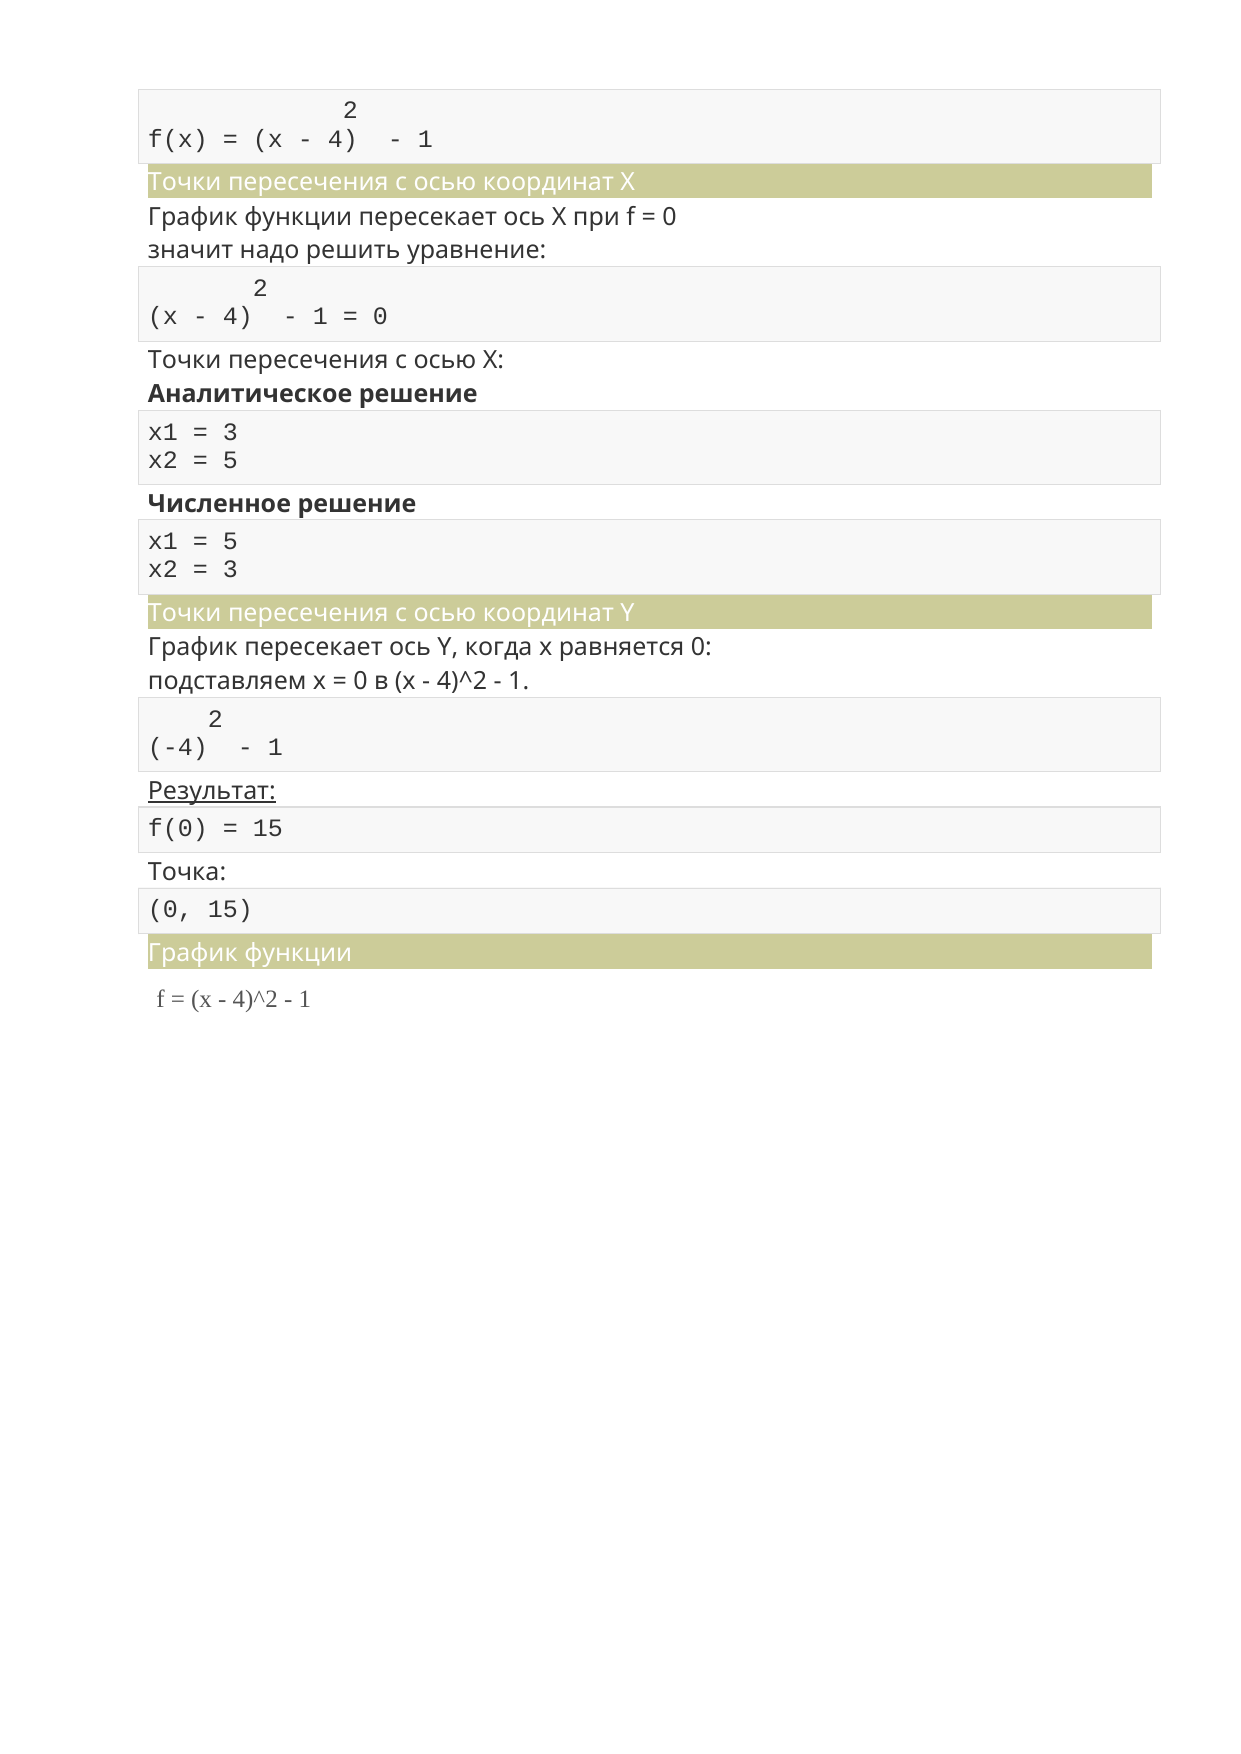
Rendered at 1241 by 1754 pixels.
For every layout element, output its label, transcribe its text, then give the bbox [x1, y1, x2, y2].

text График функции пересекает ось X при f = 0 [148, 198, 1152, 232]
text Аналитическое решение [148, 376, 1152, 410]
table_header [146, 969, 154, 1029]
text 2 [139, 698, 1160, 725]
text Точки пересечения с осью X: [148, 342, 1152, 376]
table_header f = (x - 4)^2 - 1 [155, 969, 1199, 1029]
text x2 = 3 [139, 548, 1160, 594]
text Точки пересечения с осью координат Y [148, 595, 1152, 629]
text Результат: [148, 772, 1152, 806]
text f(0) = 15 [139, 808, 1160, 852]
text (0, 15) [139, 889, 1160, 933]
text x1 = 5 [139, 520, 1160, 548]
text Численное решение [148, 485, 1152, 519]
text значит надо решить уравнение: [148, 232, 1152, 266]
text (x - 4) - 1 = 0 [139, 294, 1160, 341]
text Точка: [148, 853, 1152, 887]
text 2 [139, 90, 1160, 117]
text Точки пересечения с осью координат X [148, 164, 1152, 198]
text f(x) = (x - 4) - 1 [139, 117, 1160, 163]
text x1 = 3 [139, 411, 1160, 438]
text x2 = 5 [139, 438, 1160, 484]
text (-4) - 1 [139, 725, 1160, 771]
text подставляем x = 0 в (x - 4)^2 - 1. [148, 663, 1152, 697]
text График функции [148, 934, 1152, 969]
text 2 [139, 267, 1160, 294]
text График пересекает ось Y, когда x равняется 0: [148, 629, 1152, 663]
